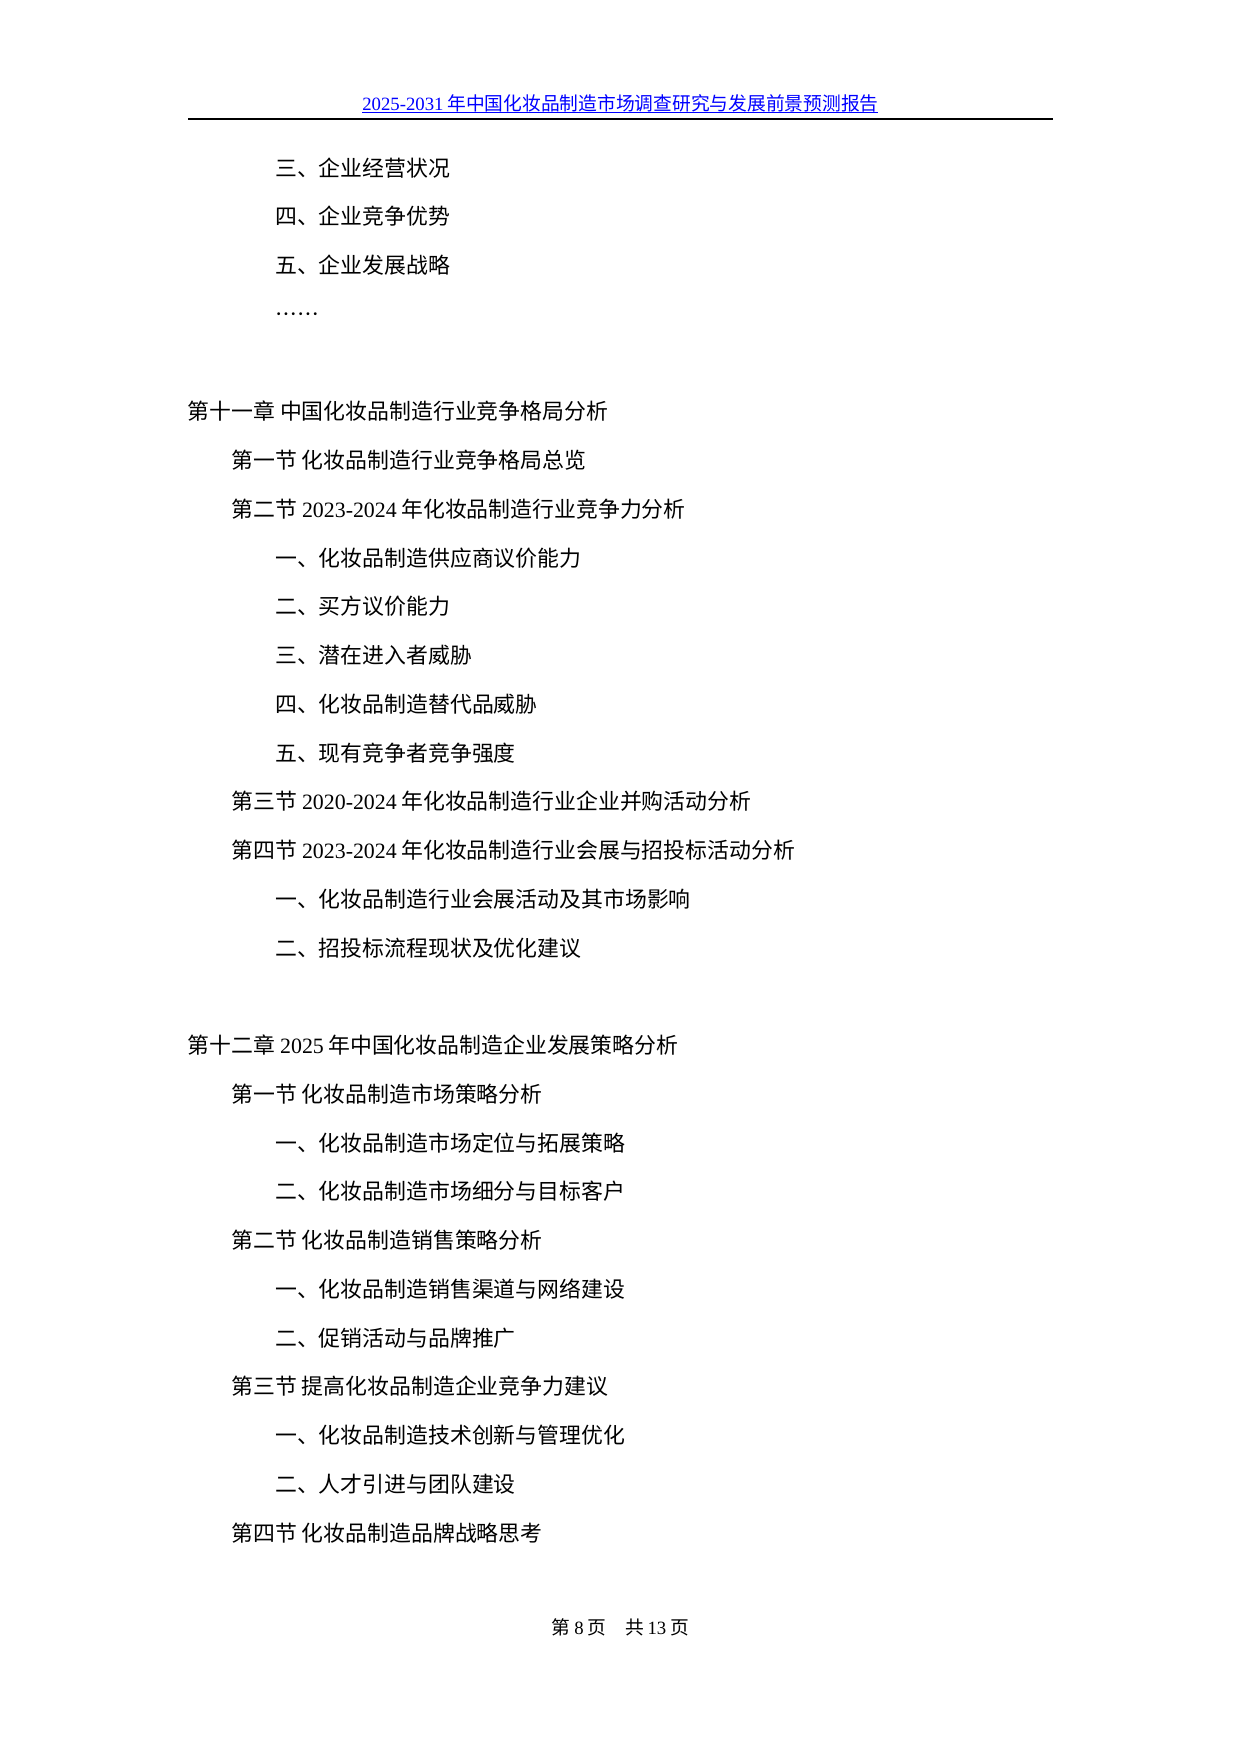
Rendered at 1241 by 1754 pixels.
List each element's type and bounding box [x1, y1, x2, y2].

text [187, 150, 1053, 1548]
